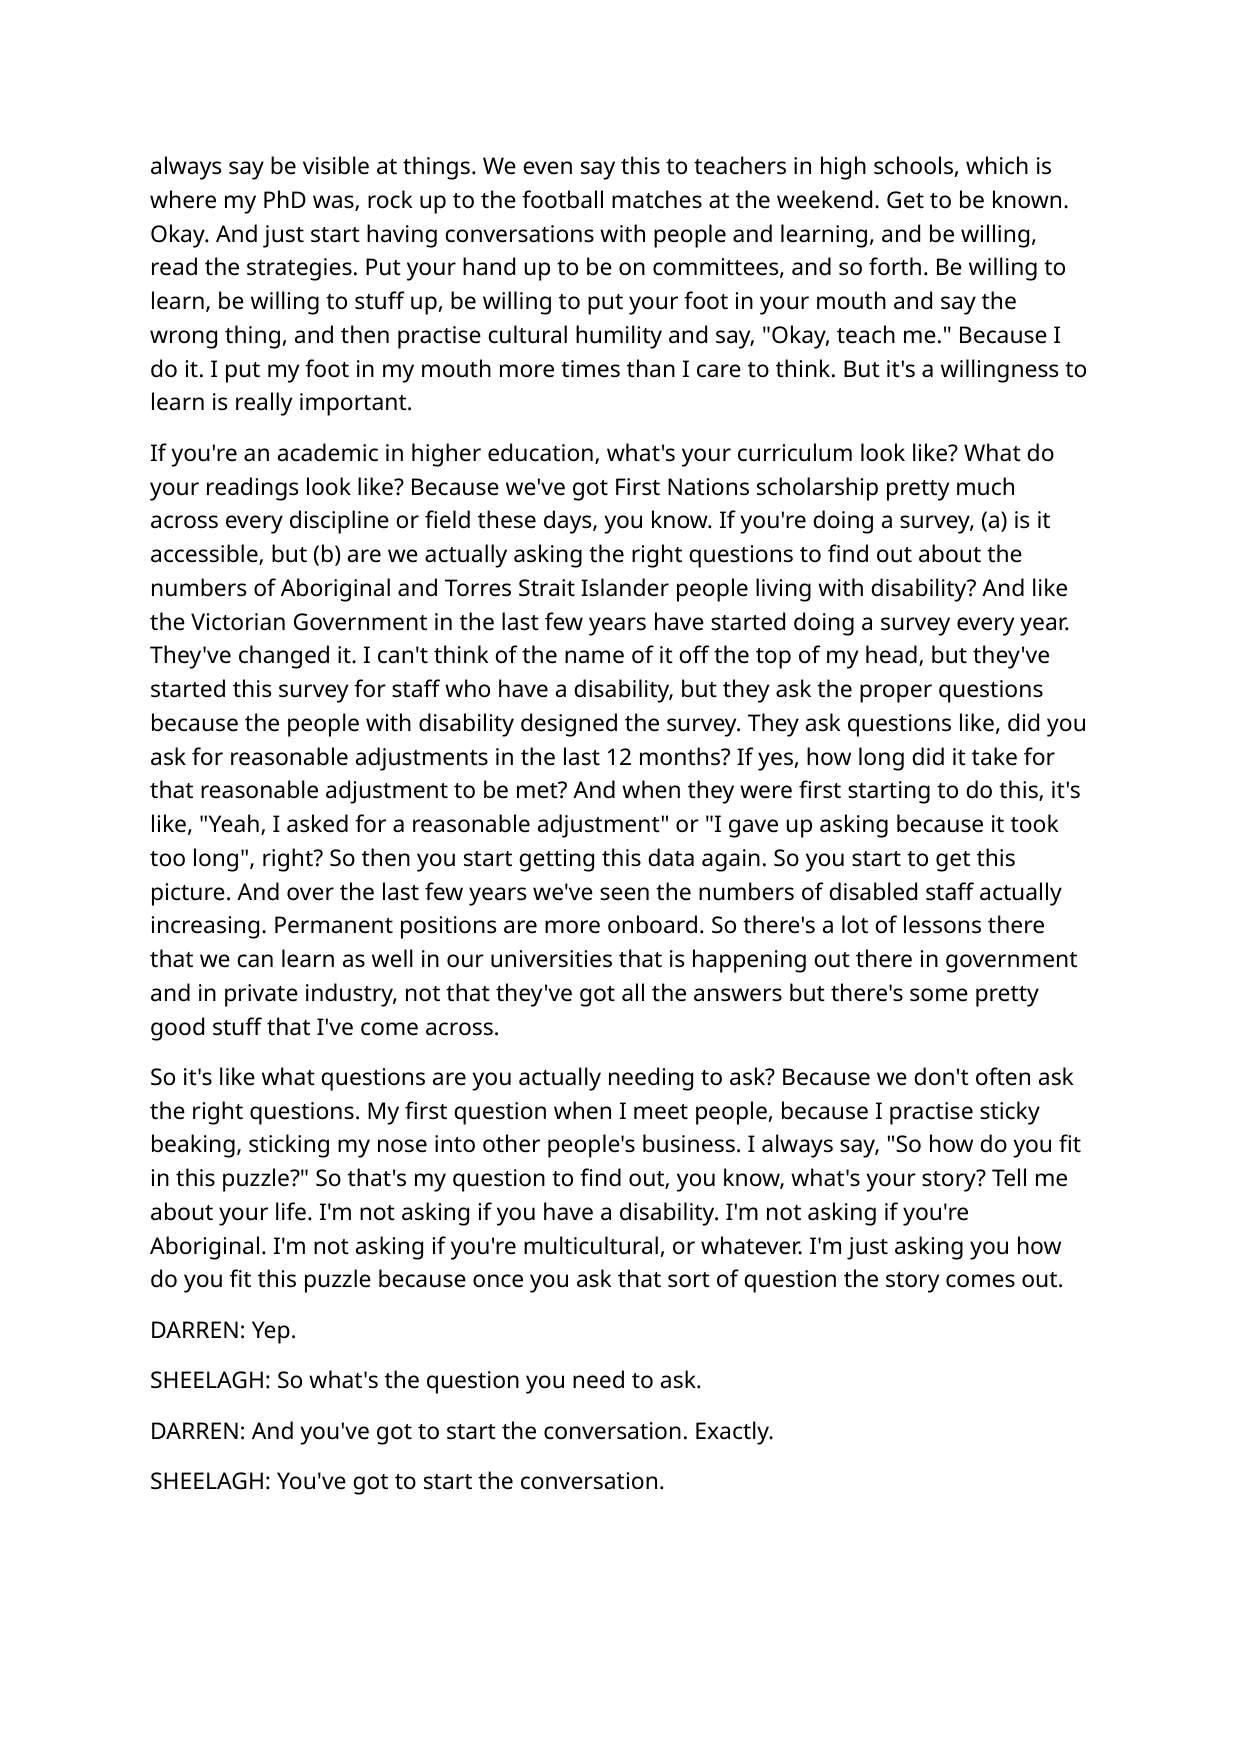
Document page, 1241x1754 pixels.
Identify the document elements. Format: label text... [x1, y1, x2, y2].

text DARREN: Yep. [150, 1314, 1090, 1345]
text DARREN: And you've got to start the conversation. Exactly. [150, 1414, 1090, 1446]
text SHEELAGH: So what's the question you need to ask. [150, 1364, 1090, 1395]
text SHEELAGH: You've got to start the conversation. [150, 1465, 1090, 1496]
text If you're an academic in higher education, what's your curriculum look like? What do your readings look like? Because we've got First Nations scholarship pretty much across every discipline or field these days, you know. If you're doing a survey, (a) is it accessible, but (b) are we actually asking the right questions to find out about the numbers of Aboriginal and Torres Strait Islander people living with disability? And like the Victorian Government in the last few years have started doing a survey every year. They've changed it. I can't think of the name of it off the top of my head, but they've started this survey for staff who have a disability, but they ask the proper questions because the people with disability designed the survey. They ask questions like, did you ask for reasonable adjustments in the last 12 months? If yes, how long did it take for that reasonable adjustment to be met? And when they were first starting to do this, it's like, "Yeah, I asked for a reasonable adjustment" or "I gave up asking because it took too long", right? So then you start getting this data again. So you start to get this picture. And over the last few years we've seen the numbers of disabled staff actually increasing. Permanent positions are more onboard. So there's a lot of lessons there that we can learn as well in our universities that is happening out there in government and in private industry, not that they've got all the answers but there's some pretty good stuff that I've come across. [150, 437, 1090, 1042]
text So it's like what questions are you actually needing to ask? Because we don't often ask the right questions. My first question when I meet people, because I practise sticky beaking, sticking my nose into other people's business. I always say, "So how do you fit in this puzzle?" So that's my question to find out, you know, what's your story? Tell me about your life. I'm not asking if you have a disability. I'm not asking if you're Aboriginal. I'm not asking if you're multicultural, or whatever. I'm just asking you how do you fit this puzzle because once you ask that sort of question the story comes out. [150, 1061, 1090, 1294]
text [150, 150, 1090, 417]
